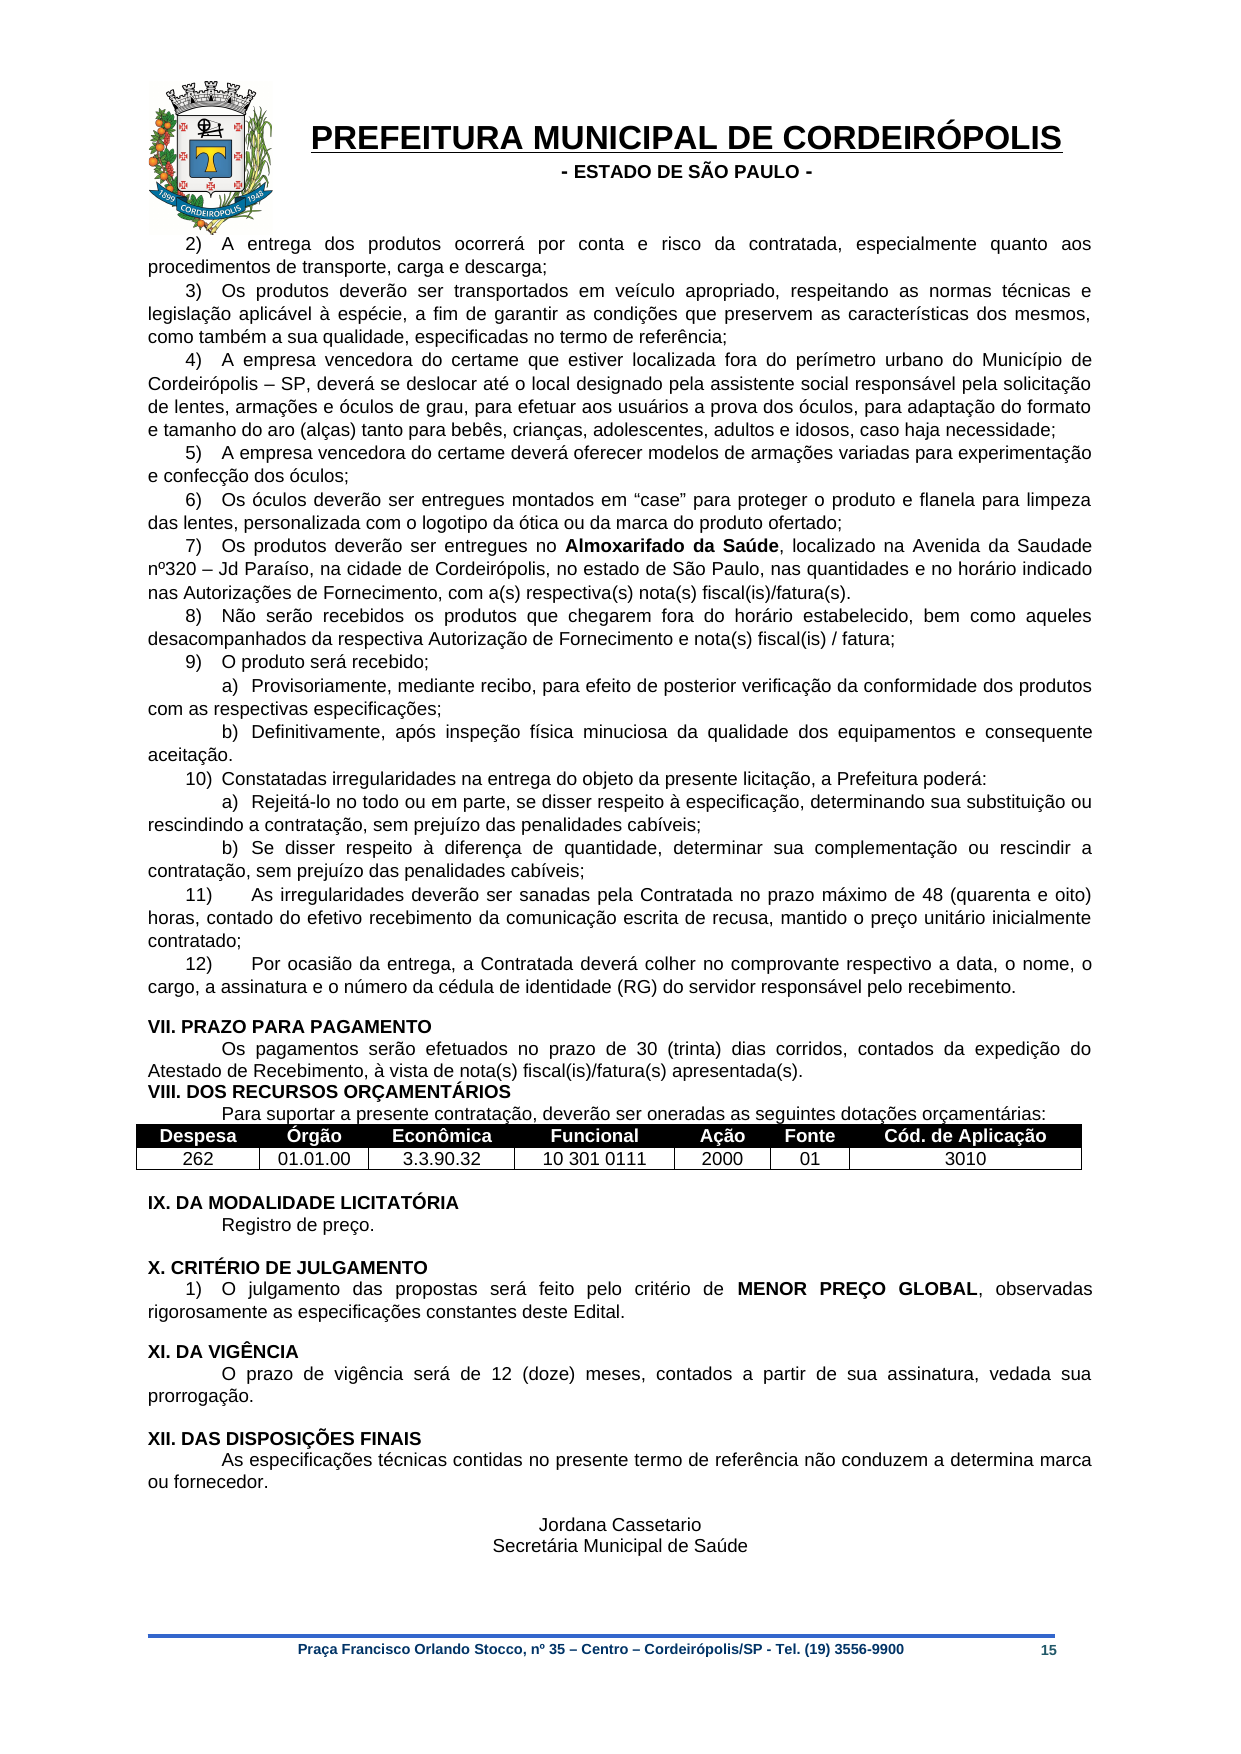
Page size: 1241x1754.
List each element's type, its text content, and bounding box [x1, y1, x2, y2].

text Os pagamentos serão efetuados no prazo de 30 (trinta) dias corridos, contados da expedição do Atestado de Recebimento, à vista de nota(s) fiscal(is)/fatura(s) apresentada(s). [148, 1038, 1092, 1081]
list As irregularidades deverão ser sanadas pela Contratada no prazo máximo de 48 (quarenta e oito) horas, contado do efetivo recebimento da comunicação escrita de recusa, mantido o preço unitário inicialmente contratado; [148, 883, 1092, 951]
list Constatadas irregularidades na entrega do objeto da presente licitação, a Prefeitura poderá: [148, 767, 1092, 789]
table_cell 10 301 0111 [515, 1148, 674, 1169]
table_header Cód. de Aplicação [850, 1125, 1081, 1147]
text Para suportar a presente contratação, deverão ser oneradas as seguintes dotações orçamentárias: [148, 1102, 1092, 1124]
table_header Econômica [369, 1125, 514, 1147]
list A empresa vencedora do certame que estiver localizada fora do perímetro urbano do Município de Cordeirópolis – SP, deverá se deslocar até o local designado pela assistente social responsável pela solicitação de lentes, armações e óculos de grau, para efetuar aos usuários a prova dos óculos, para adaptação do formato e tamanho do aro (alças) tanto para bebês, crianças, adolescentes, adultos e idosos, caso haja necessidade; [148, 349, 1092, 440]
text VIII. DOS RECURSOS ORÇAMENTÁRIOS [148, 1081, 1092, 1102]
list Os produtos deverão ser transportados em veículo apropriado, respeitando as normas técnicas e legislação aplicável à espécie, a fim de garantir as condições que preservem as características dos mesmos, como também a sua qualidade, especificadas no termo de referência; [148, 279, 1092, 347]
list O produto será recebido; [148, 651, 1092, 673]
list Provisoriamente, mediante recibo, para efeito de posterior verificação da conformidade dos produtos com as respectivas especificações; [148, 674, 1092, 719]
list Os óculos deverão ser entregues montados em “case” para proteger o produto e flanela para limpeza das lentes, personalizada com o logotipo da ótica ou da marca do produto ofertado; [148, 488, 1092, 533]
table_cell 3010 [850, 1148, 1081, 1169]
list O julgamento das propostas será feito pelo critério de MENOR PREÇO GLOBAL, observadas rigorosamente as especificações constantes deste Edital. [148, 1278, 1092, 1323]
table_cell 01 [771, 1148, 849, 1169]
list A empresa vencedora do certame deverá oferecer modelos de armações variadas para experimentação e confecção dos óculos; [148, 442, 1092, 487]
table_header Órgão [260, 1125, 368, 1147]
table_cell 01.01.00 [260, 1148, 368, 1169]
text O prazo de vigência será de 12 (doze) meses, contados a partir de sua assinatura, vedada sua prorrogação. [148, 1363, 1092, 1406]
text X. CRITÉRIO DE JULGAMENTO [148, 1257, 1092, 1278]
table_cell 2000 [675, 1148, 770, 1169]
list Rejeitá-lo no todo ou em parte, se disser respeito à especificação, determinando sua substituição ou rescindindo a contratação, sem prejuízo das penalidades cabíveis; [148, 791, 1092, 835]
text Registro de preço. [148, 1213, 1092, 1235]
table_header Ação [675, 1125, 770, 1147]
table_header Despesa [137, 1125, 259, 1147]
list Os produtos deverão ser entregues no Almoxarifado da Saúde, localizado na Avenida da Saudade nº320 – Jd Paraíso, na cidade de Cordeirópolis, no estado de São Paulo, nas quantidades e no horário indicado nas Autorizações de Fornecimento, com a(s) respectiva(s) nota(s) fiscal(is)/fatura(s). [148, 535, 1092, 603]
text Secretária Municipal de Saúde [148, 1535, 1092, 1557]
text XI. DA VIGÊNCIA [148, 1341, 1092, 1363]
list Não serão recebidos os produtos que chegarem fora do horário estabelecido, bem como aqueles desacompanhados da respectiva Autorização de Fornecimento e nota(s) fiscal(is) / fatura; [148, 605, 1092, 649]
list A entrega dos produtos ocorrerá por conta e risco da contratada, especialmente quanto aos procedimentos de transporte, carga e descarga; [148, 233, 1092, 278]
text IX. DA MODALIDADE LICITATÓRIA [148, 1192, 1092, 1213]
table_cell 262 [137, 1148, 259, 1169]
text XII. DAS DISPOSIÇÕES FINAIS [148, 1427, 1092, 1449]
list Se disser respeito à diferença de quantidade, determinar sua complementação ou rescindir a contratação, sem prejuízo das penalidades cabíveis; [148, 837, 1092, 882]
text VII. PRAZO PARA PAGAMENTO [148, 1016, 1092, 1038]
table_header Funcional [515, 1125, 674, 1147]
list Definitivamente, após inspeção física minuciosa da qualidade dos equipamentos e consequente aceitação. [148, 721, 1092, 766]
table_header Fonte [771, 1125, 849, 1147]
list Por ocasião da entrega, a Contratada deverá colher no comprovante respectivo a data, o nome, o cargo, a assinatura e o número da cédula de identidade (RG) do servidor responsável pelo recebimento. [148, 953, 1092, 998]
table_cell 3.3.90.32 [369, 1148, 514, 1169]
text As especificações técnicas contidas no presente termo de referência não conduzem a determina marca ou fornecedor. [148, 1449, 1092, 1492]
picture [148, 81, 273, 233]
text Jordana Cassetario [148, 1514, 1092, 1535]
